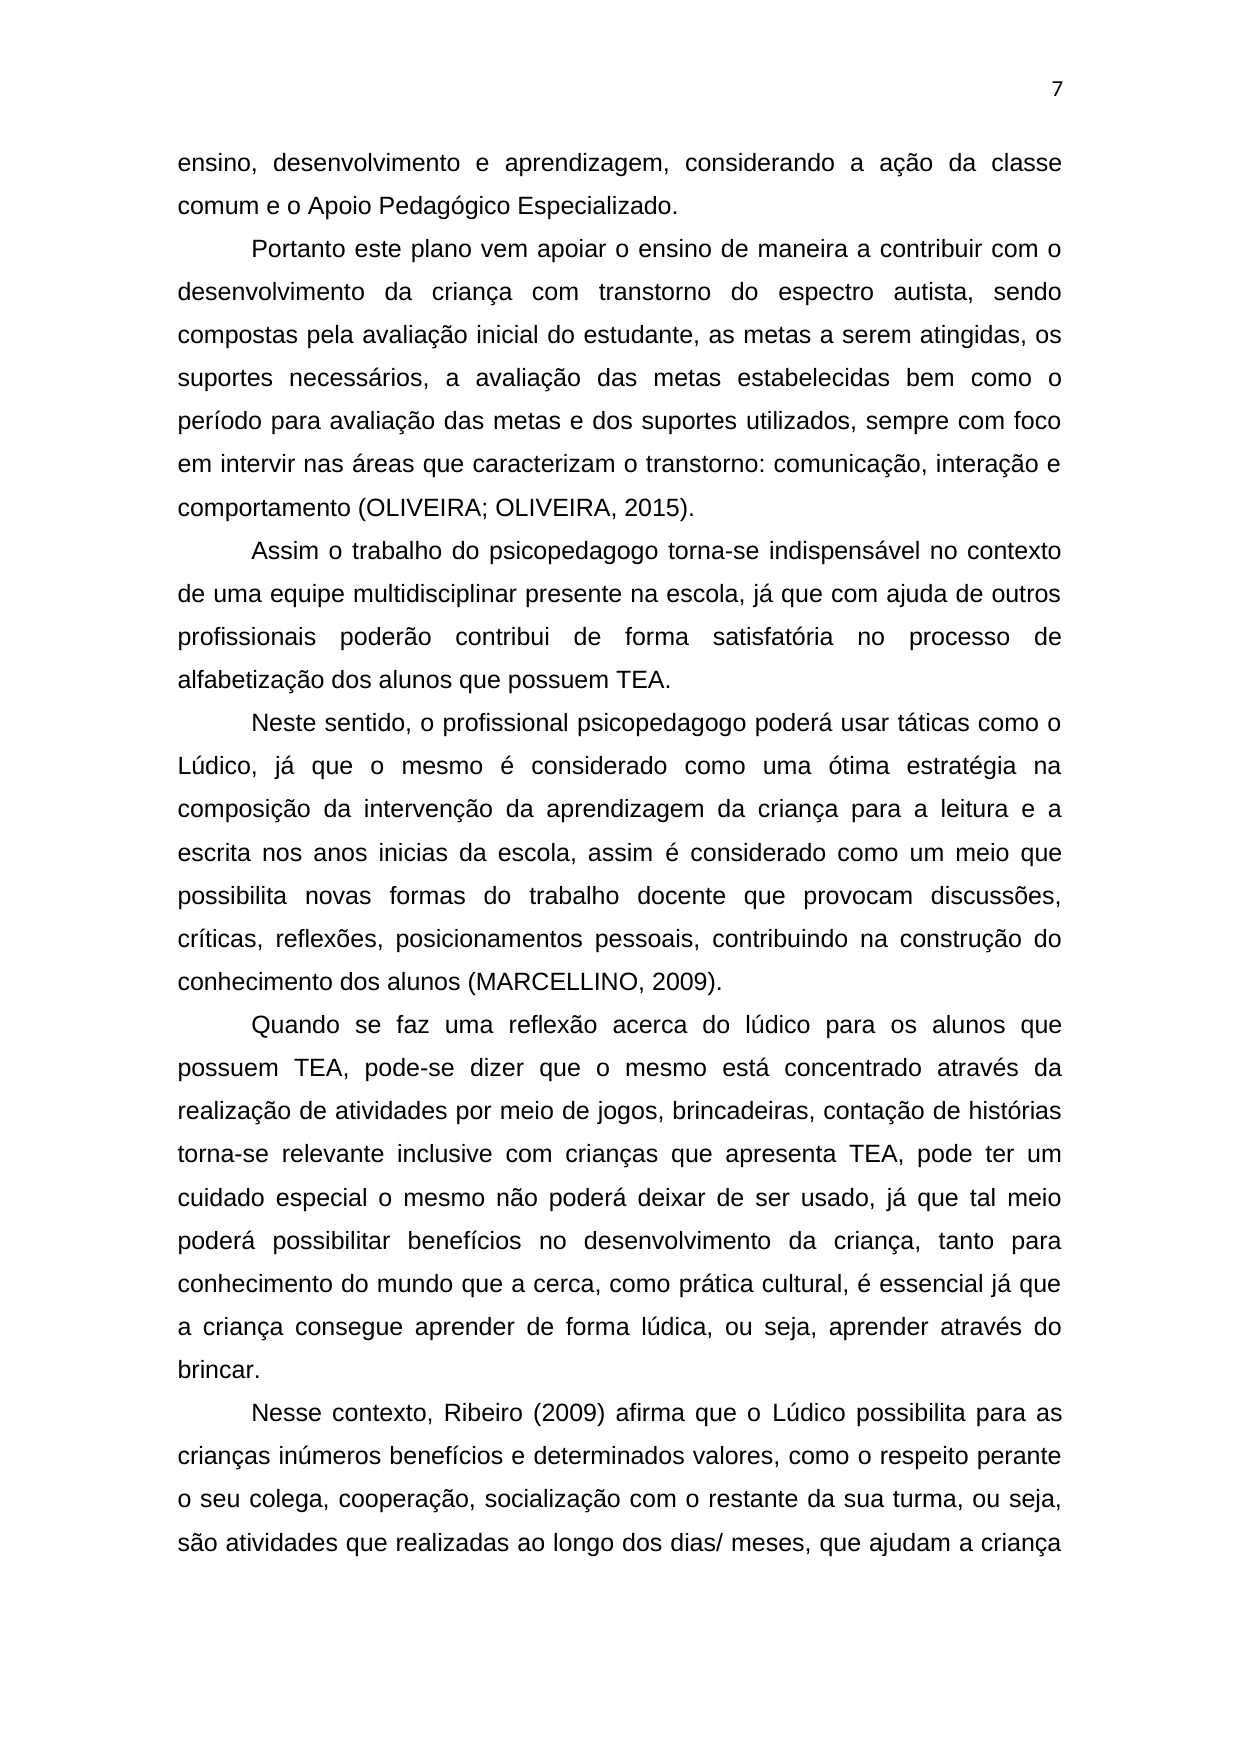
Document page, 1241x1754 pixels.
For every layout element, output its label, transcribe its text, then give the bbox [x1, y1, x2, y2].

text Portanto este plano vem apoiar o ensino de maneira a contribuir com o desenvolvimento da criança com transtorno do espectro autista, sendo compostas pela avaliação inicial do estudante, as metas a serem atingidas, os suportes necessários, a avaliação das metas estabelecidas bem como o período para avaliação das metas e dos suportes utilizados, sempre com foco em intervir nas áreas que caracterizam o transtorno: comunicação, interação e comportamento (OLIVEIRA; OLIVEIRA, 2015). [177, 234, 1063, 521]
text Assim o trabalho do psicopedagogo torna-se indispensável no contexto de uma equipe multidisciplinar presente na escola, já que com ajuda de outros profissionais poderão contribui de forma satisfatória no processo de alfabetização dos alunos que possuem TEA. [177, 536, 1063, 694]
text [177, 148, 1063, 219]
text Quando se faz uma reflexão acerca do lúdico para os alunos que possuem TEA, pode-se dizer que o mesmo está concentrado através da realização de atividades por meio de jogos, brincadeiras, contação de histórias torna-se relevante inclusive com crianças que apresenta TEA, pode ter um cuidado especial o mesmo não poderá deixar de ser usado, já que tal meio poderá possibilitar benefícios no desenvolvimento da criança, tanto para conhecimento do mundo que a cerca, como prática cultural, é essencial já que a criança consegue aprender de forma lúdica, ou seja, aprender através do brincar. [177, 1010, 1063, 1384]
text Neste sentido, o profissional psicopedagogo poderá usar táticas como o Lúdico, já que o mesmo é considerado como uma ótima estratégia na composição da intervenção da aprendizagem da criança para a leitura e a escrita nos anos inicias da escola, assim é considerado como um meio que possibilita novas formas do trabalho docente que provocam discussões, críticas, reflexões, posicionamentos pessoais, contribuindo na construção do conhecimento dos alunos (MARCELLINO, 2009). [177, 708, 1063, 996]
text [177, 1398, 1063, 1556]
